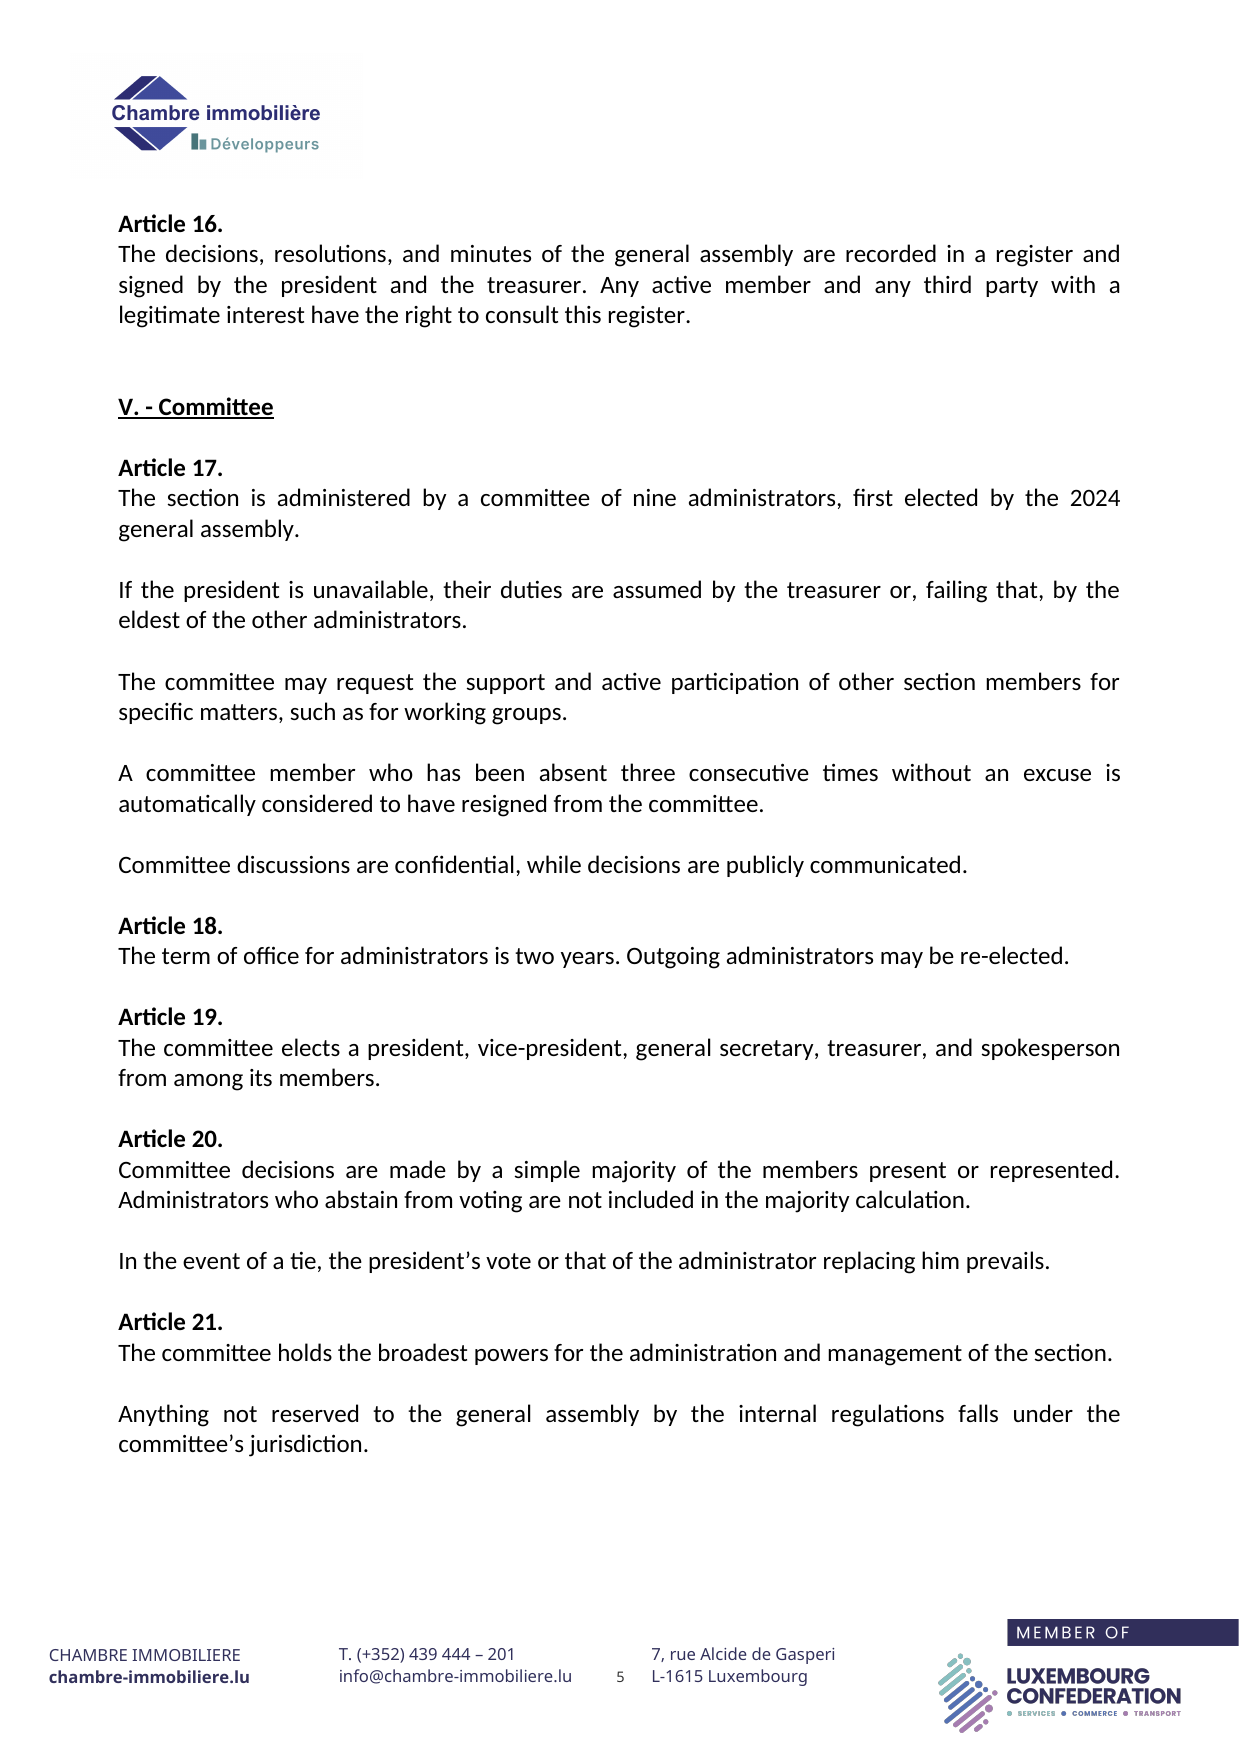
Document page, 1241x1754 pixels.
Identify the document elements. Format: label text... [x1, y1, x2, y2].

text Anything not reserved to the general assembly by the internal regulations falls under the committee’s jurisdiction. [118, 1398, 1122, 1459]
text The term of office for administrators is two years. Outgoing administrators may be re-elected. [118, 940, 1122, 971]
text Article 19. [118, 1001, 1122, 1032]
text The section is administered by a committee of nine administrators, first elected by the 2024 general assembly. [118, 482, 1122, 543]
text Article 17. [118, 452, 1122, 482]
text Article 21. [118, 1307, 1122, 1337]
picture [936, 1619, 1239, 1735]
text Committee decisions are made by a simple majority of the members present or represented. Administrators who abstain from voting are not included in the majority calculation. [118, 1154, 1122, 1215]
text The decisions, resolutions, and minutes of the general assembly are recorded in a register and signed by the president and the treasurer. Any active member and any third party with a legitimate interest have the right to consult this register. [118, 238, 1122, 330]
text Article 16. [118, 208, 1122, 238]
text Committee discussions are confidential, while decisions are publicly communicated. [118, 849, 1122, 879]
text The committee holds the broadest powers for the administration and management of the section. [118, 1337, 1122, 1368]
text A committee member who has been absent three consecutive times without an excuse is automatically considered to have resigned from the committee. [118, 757, 1122, 818]
text Article 18. [118, 910, 1122, 940]
text Article 20. [118, 1123, 1122, 1154]
text The committee elects a president, vice-president, general secretary, treasurer, and spokesperson from among its members. [118, 1032, 1122, 1093]
text If the president is unavailable, their duties are assumed by the treasurer or, failing that, by the eldest of the other administrators. [118, 574, 1122, 635]
text In the event of a tie, the president’s vote or that of the administrator replacing him prevails. [118, 1246, 1122, 1276]
text V. - Committee [118, 391, 1122, 421]
picture [69, 53, 363, 179]
text The committee may request the support and active participation of other section members for specific matters, such as for working groups. [118, 666, 1122, 727]
